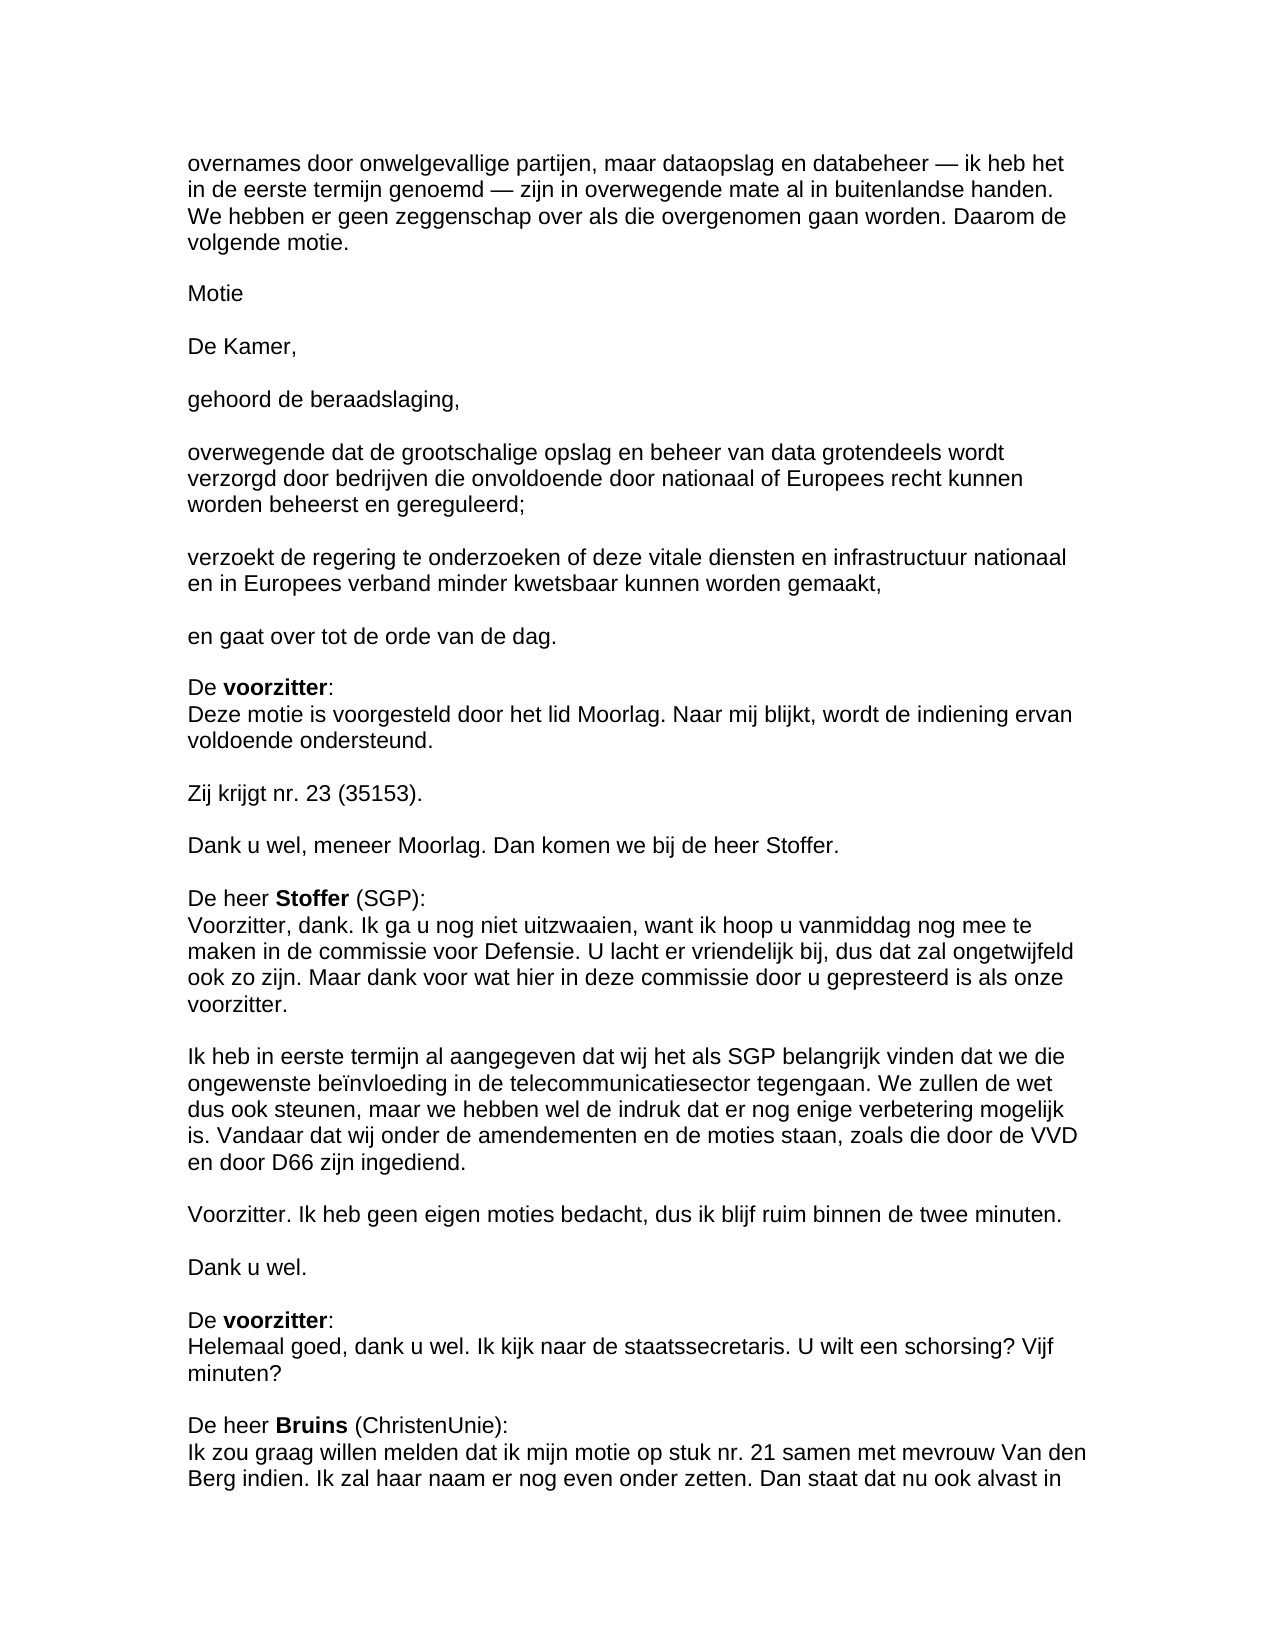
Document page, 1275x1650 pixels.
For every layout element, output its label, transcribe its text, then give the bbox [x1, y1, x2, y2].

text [187, 150, 1087, 255]
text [187, 674, 1087, 1491]
text Motie De Kamer, gehoord de beraadslaging, overwegende dat de grootschalige opslag en beheer van data grotendeels wordt verzorgd door bedrijven die onvoldoende door nationaal of Europees recht kunnen worden beheerst en gereguleerd; verzoekt de regering te onderzoeken of deze vitale diensten en infrastructuur nationaal en in Europees verband minder kwetsbaar kunnen worden gemaakt, en gaat over tot de orde van de dag. [187, 280, 1087, 649]
